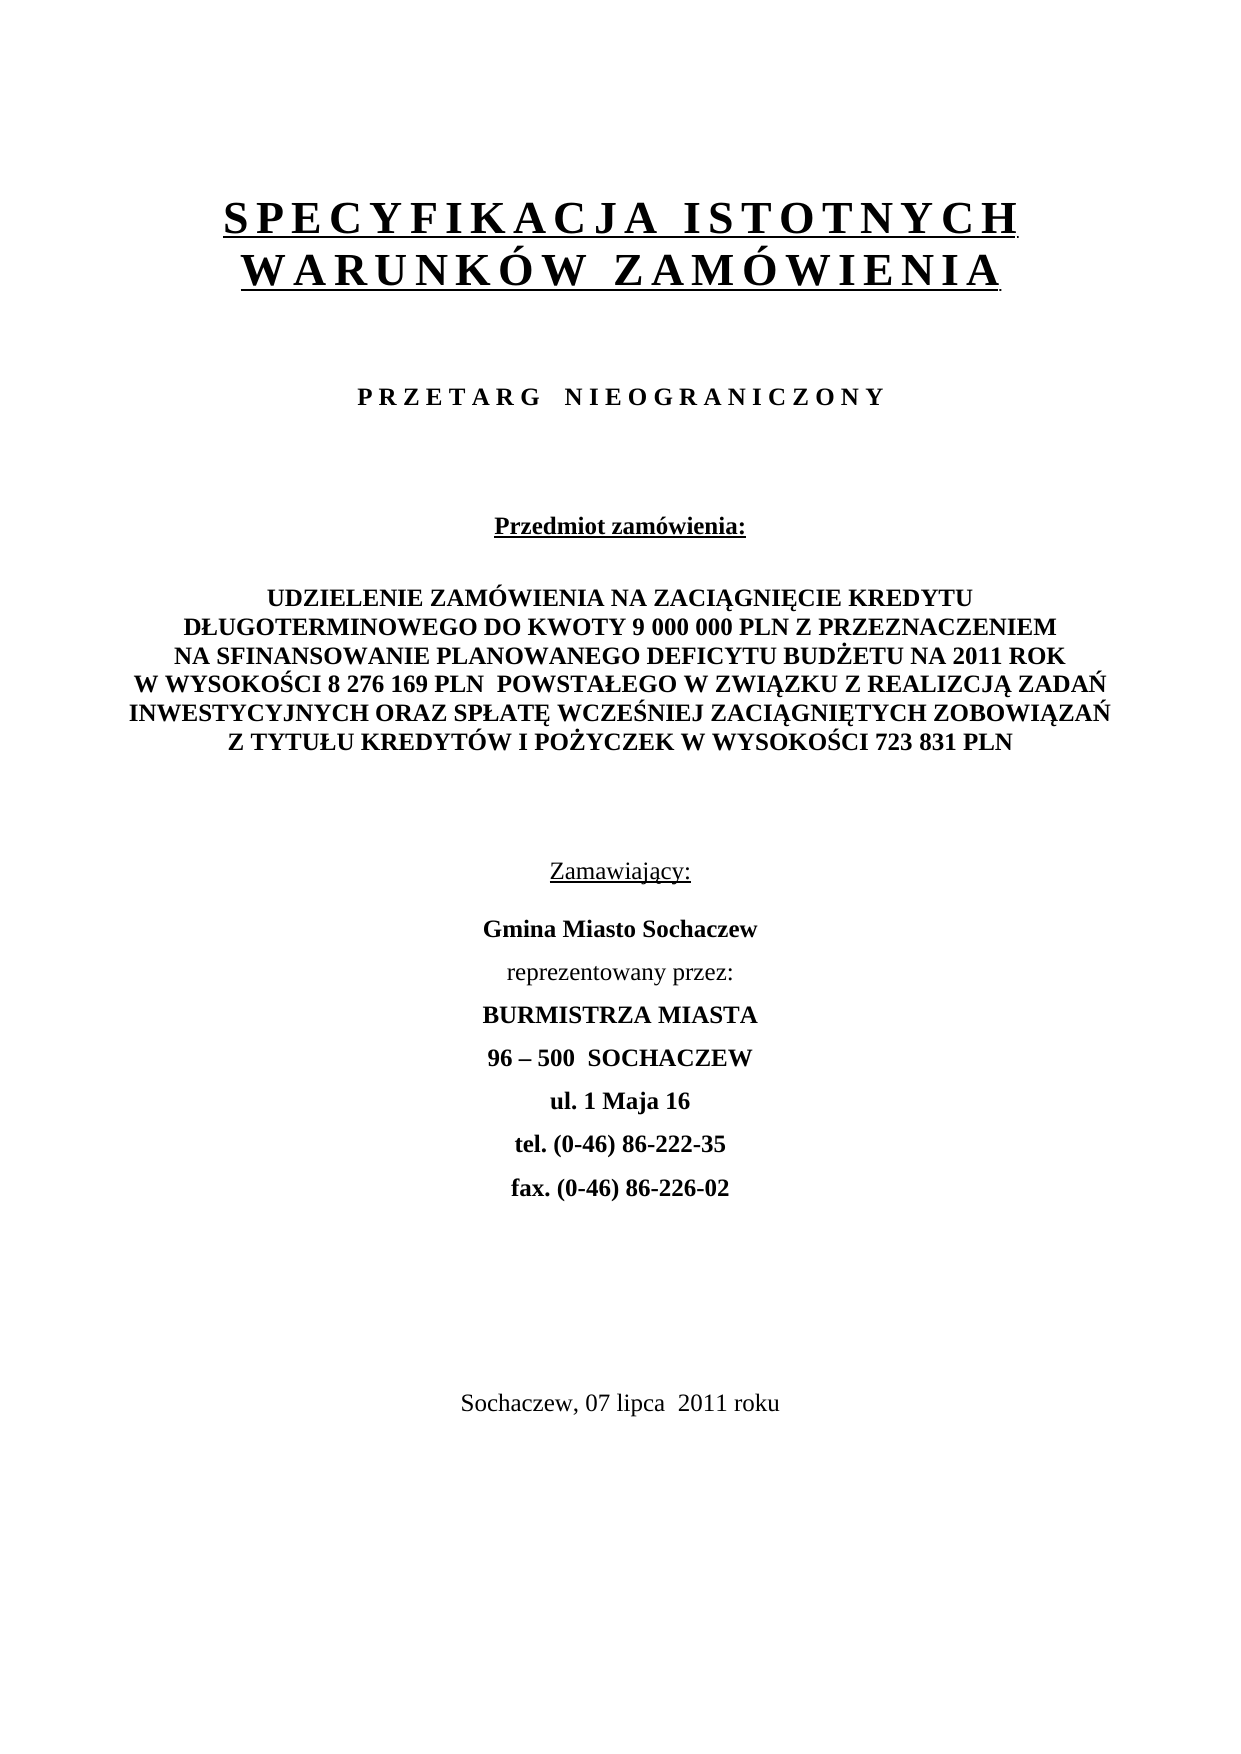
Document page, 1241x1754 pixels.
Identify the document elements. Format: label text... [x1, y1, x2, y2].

text W WYSOKOŚCI 8 276 169 PLN POWSTAŁEGO W ZWIĄZKU Z REALIZCJĄ ZADAŃ INWESTYCYJNYCH ORAZ SPŁATĘ WCZEŚNIEJ ZACIĄGNIĘTYCH ZOBOWIĄZAŃ Z TYTUŁU KREDYTÓW I POŻYCZEK W WYSOKOŚCI 723 831 PLN [118, 669, 1122, 756]
title S P E C Y F I K A C J A I S T O T N Y C H [120, 190, 1122, 243]
text fax. (0-46) 86-226-02 [118, 1173, 1122, 1201]
text reprezentowany przez: [118, 957, 1122, 986]
text Sochaczew, 07 lipca 2011 roku [118, 1388, 1122, 1417]
text tel. (0-46) 86-222-35 [118, 1129, 1122, 1158]
title W A R U N K Ó W Z A M Ó W I E N I A [120, 243, 1122, 296]
text Gmina Miasto Sochaczew [118, 914, 1122, 943]
text Zamawiający: [118, 856, 1122, 885]
text ul. 1 Maja 16 [118, 1086, 1122, 1115]
text Przedmiot zamówienia: [118, 511, 1122, 540]
subtitle P R Z E T A R G N I E O G R A N I C Z O N Y [118, 382, 1122, 411]
text UDZIELENIE ZAMÓWIENIA NA ZACIĄGNIĘCIE KREDYTU DŁUGOTERMINOWEGO DO KWOTY 9 000 000 PLN Z PRZEZNACZENIEM [118, 583, 1122, 641]
text 96 – 500 SOCHACZEW [118, 1043, 1122, 1072]
text NA SFINANSOWANIE PLANOWANEGO DEFICYTU BUDŻETU NA 2011 ROK [118, 641, 1122, 669]
subtitle BURMISTRZA MIASTA [118, 1000, 1122, 1029]
